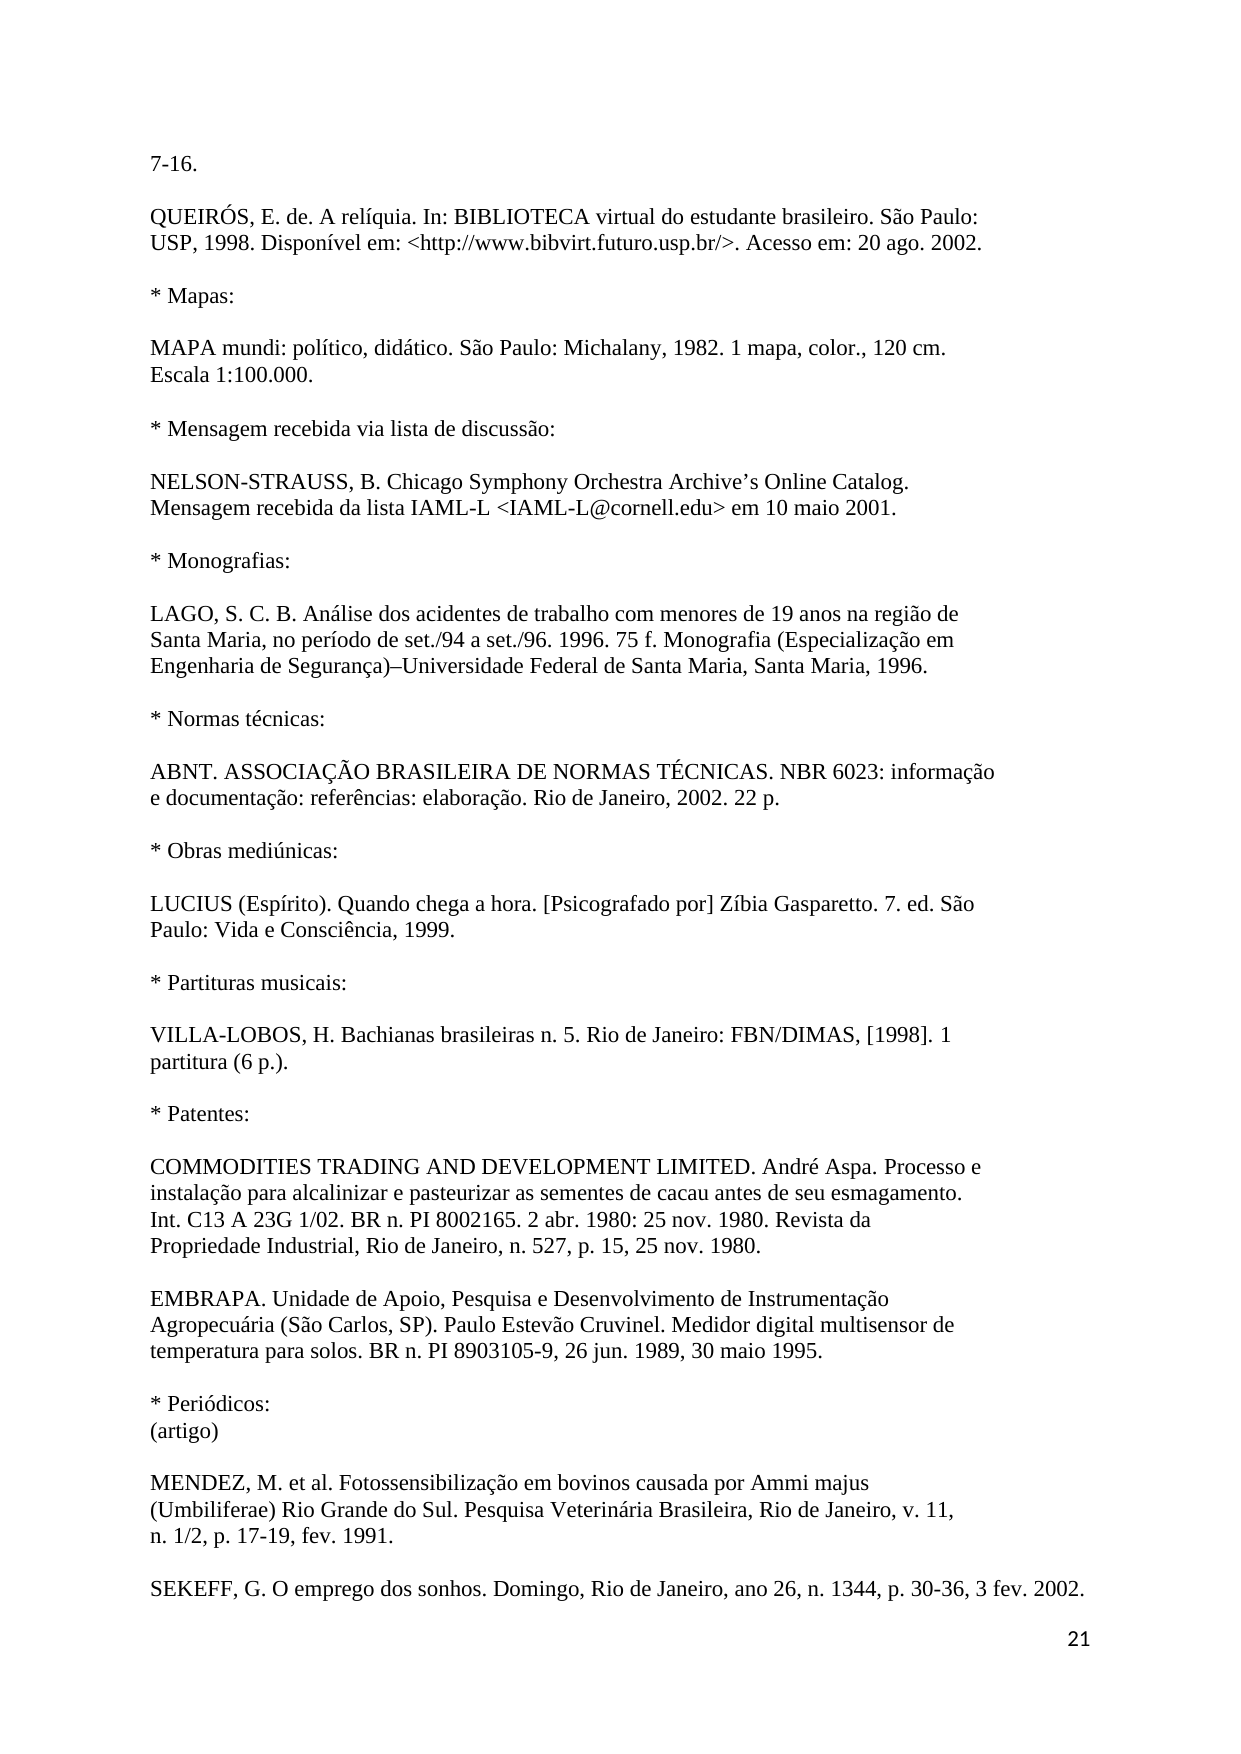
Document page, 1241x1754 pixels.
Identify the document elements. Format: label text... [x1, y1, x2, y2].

text e documentação: referências: elaboração. Rio de Janeiro, 2002. 22 p. [150, 784, 1090, 811]
text Escala 1:100.000. [150, 361, 1090, 415]
text 7-16. [150, 150, 1090, 176]
text Paulo: Vida e Consciência, 1999. [150, 916, 1090, 942]
text * Mapas: [150, 282, 1090, 308]
text USP, 1998. Disponível em: <http://www.bibvirt.futuro.usp.br/>. Acesso em: 20 ago. 2002. [150, 229, 1090, 255]
text temperatura para solos. BR n. PI 8903105-9, 26 jun. 1989, 30 maio 1995. [150, 1338, 1090, 1364]
text Int. C13 A 23G 1/02. BR n. PI 8002165. 2 abr. 1980: 25 nov. 1980. Revista da [150, 1206, 1090, 1232]
text NELSON-STRAUSS, B. Chicago Symphony Orchestra Archive’s Online Catalog. [150, 468, 1090, 494]
text partitura (6 p.). [150, 1048, 1090, 1074]
text Propriedade Industrial, Rio de Janeiro, n. 527, p. 15, 25 nov. 1980. [150, 1232, 1090, 1258]
text * Mensagem recebida via lista de discussão: [150, 415, 1090, 442]
text (artigo) [150, 1417, 1090, 1443]
text COMMODITIES TRADING AND DEVELOPMENT LIMITED. André Aspa. Processo e [150, 1153, 1090, 1179]
text MENDEZ, M. et al. Fotossensibilização em bovinos causada por Ammi majus [150, 1469, 1090, 1496]
text instalação para alcalinizar e pasteurizar as sementes de cacau antes de seu esmagamento. [150, 1179, 1090, 1206]
text * Obras mediúnicas: [150, 837, 1090, 863]
text (Umbiliferae) Rio Grande do Sul. Pesquisa Veterinária Brasileira, Rio de Janeiro, v. 11, [150, 1496, 1090, 1522]
text Engenharia de Segurança)–Universidade Federal de Santa Maria, Santa Maria, 1996. [150, 652, 1090, 679]
text * Periódicos: [150, 1390, 1090, 1417]
text MAPA mundi: político, didático. São Paulo: Michalany, 1982. 1 mapa, color., 120 cm. [150, 334, 1090, 361]
text n. 1/2, p. 17-19, fev. 1991. [150, 1522, 1090, 1548]
text SEKEFF, G. O emprego dos sonhos. Domingo, Rio de Janeiro, ano 26, n. 1344, p. 30-36, 3 fev. 2002. [150, 1575, 1090, 1601]
text * Partituras musicais: [150, 969, 1090, 995]
text * Patentes: [150, 1100, 1090, 1127]
text ABNT. ASSOCIAÇÃO BRASILEIRA DE NORMAS TÉCNICAS. NBR 6023: informação [150, 758, 1090, 784]
text Santa Maria, no período de set./94 a set./96. 1996. 75 f. Monografia (Especialização em [150, 626, 1090, 652]
text * Normas técnicas: [150, 705, 1090, 731]
text EMBRAPA. Unidade de Apoio, Pesquisa e Desenvolvimento de Instrumentação [150, 1285, 1090, 1311]
text Mensagem recebida da lista IAML-L <IAML-L@cornell.edu> em 10 maio 2001. [150, 494, 1090, 521]
text LUCIUS (Espírito). Quando chega a hora. [Psicografado por] Zíbia Gasparetto. 7. ed. São [150, 889, 1090, 916]
text LAGO, S. C. B. Análise dos acidentes de trabalho com menores de 19 anos na região de [150, 600, 1090, 626]
text VILLA-LOBOS, H. Bachianas brasileiras n. 5. Rio de Janeiro: FBN/DIMAS, [1998]. 1 [150, 1021, 1090, 1048]
text * Monografias: [150, 547, 1090, 573]
text Agropecuária (São Carlos, SP). Paulo Estevão Cruvinel. Medidor digital multisensor de [150, 1311, 1090, 1338]
text QUEIRÓS, E. de. A relíquia. In: BIBLIOTECA virtual do estudante brasileiro. São Paulo: [150, 203, 1090, 229]
